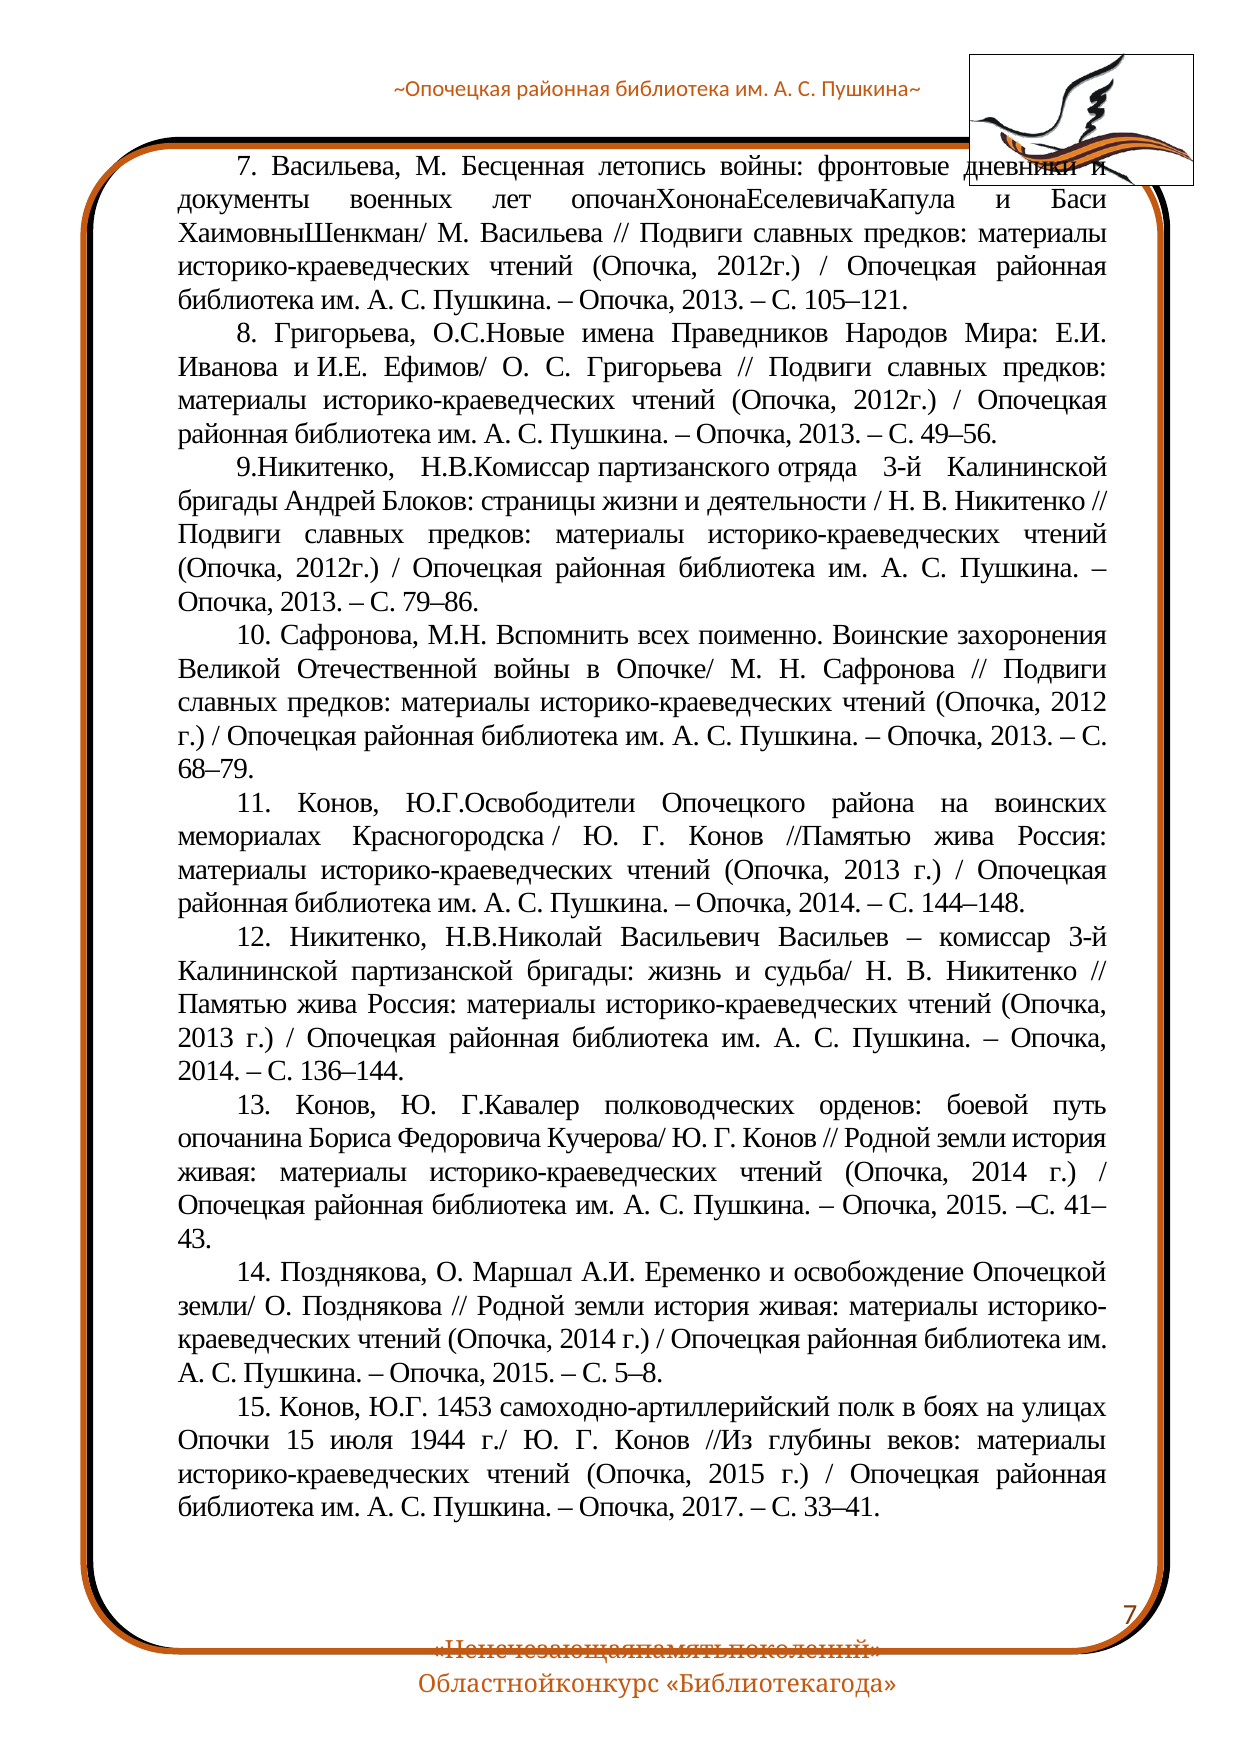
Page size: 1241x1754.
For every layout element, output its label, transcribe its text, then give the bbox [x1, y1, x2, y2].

text 7. Васильева, М. Бесценная летопись войны: фронтовые дневники и документы военных лет опочанХононаЕселевичаКапула и Баси ХаимовныШенкман/ М. Васильева // Подвиги славных предков: материалы историко-краеведческих чтений (Опочка, 2012г.) / Опочецкая районная библиотека им. А. С. Пушкина. – Опочка, 2013. – С. 105–121. [177, 148, 1107, 315]
text 14. Позднякова, О. Маршал А.И. Еременко и освобождение Опочецкой земли/ О. Позднякова // Родной земли история живая: материалы историко-краеведческих чтений (Опочка, .) / Опочецкая районная библиотека им. А. С. Пушкина. – Опочка, 2015. – С. 5–8. [177, 1254, 1107, 1389]
text 15. Конов, Ю.Г. 1453 самоходно-артиллерийский полк в боях на улицах Опочки 15 июля ./ Ю. Г. Конов //Из глубины веков: материалы историко-краеведческих чтений (Опочка, .) / Опочецкая районная библиотека им. А. С. Пушкина. – Опочка, 2017. – С. 33–41. [177, 1389, 1107, 1523]
picture [970, 55, 1193, 185]
text 12. Никитенко, Н.В.Николай Васильевич Васильев – комиссар 3-й Калининской партизанской бригады: жизнь и судьба/ Н. В. Никитенко // Памятью жива Россия: материалы историко-краеведческих чтений (Опочка, .) / Опочецкая районная библиотека им. А. С. Пушкина. – Опочка, 2014. – С. 136–144. [177, 919, 1107, 1087]
text 11. Конов, Ю.Г.Освободители Опочецкого района на воинских мемориалах Красногородска / Ю. Г. Конов //Памятью жива Россия: материалы историко-краеведческих чтений (Опочка, .) / Опочецкая районная библиотека им. А. С. Пушкина. – Опочка, 2014. – С. 144–148. [177, 785, 1107, 919]
text 9.Никитенко, Н.В.Комиссар партизанского отряда 3-й Калининской бригады Андрей Блоков: страницы жизни и деятельности / Н. В. Никитенко // Подвиги славных предков: материалы историко-краеведческих чтений (Опочка, 2012г.) / Опочецкая районная библиотека им. А. С. Пушкина. – Опочка, 2013. – С. 79–86. [177, 449, 1107, 617]
text 10. Сафронова, М.Н. Вспомнить всех поименно. Воинские захоронения Великой Отечественной войны в Опочке/ М. Н. Сафронова // Подвиги славных предков: материалы историко-краеведческих чтений (Опочка, .) / Опочецкая районная библиотека им. А. С. Пушкина. – Опочка, 2013. – С. 68–79. [177, 617, 1107, 785]
text 8. Григорьева, О.С.Новые имена Праведников Народов Мира: Е.И. Иванова и И.Е. Ефимов/ О. С. Григорьева // Подвиги славных предков: материалы историко-краеведческих чтений (Опочка, 2012г.) / Опочецкая районная библиотека им. А. С. Пушкина. – Опочка, 2013. – С. 49–56. [177, 315, 1107, 449]
text 13. Конов, Ю. Г.Кавалер полководческих орденов: боевой путь опочанина Бориса Федоровича Кучерова/ Ю. Г. Конов // Родной земли история живая: материалы историко-краеведческих чтений (Опочка, .) / Опочецкая районная библиотека им. А. С. Пушкина. – Опочка, 2015. –С. 41–43. [177, 1087, 1107, 1254]
